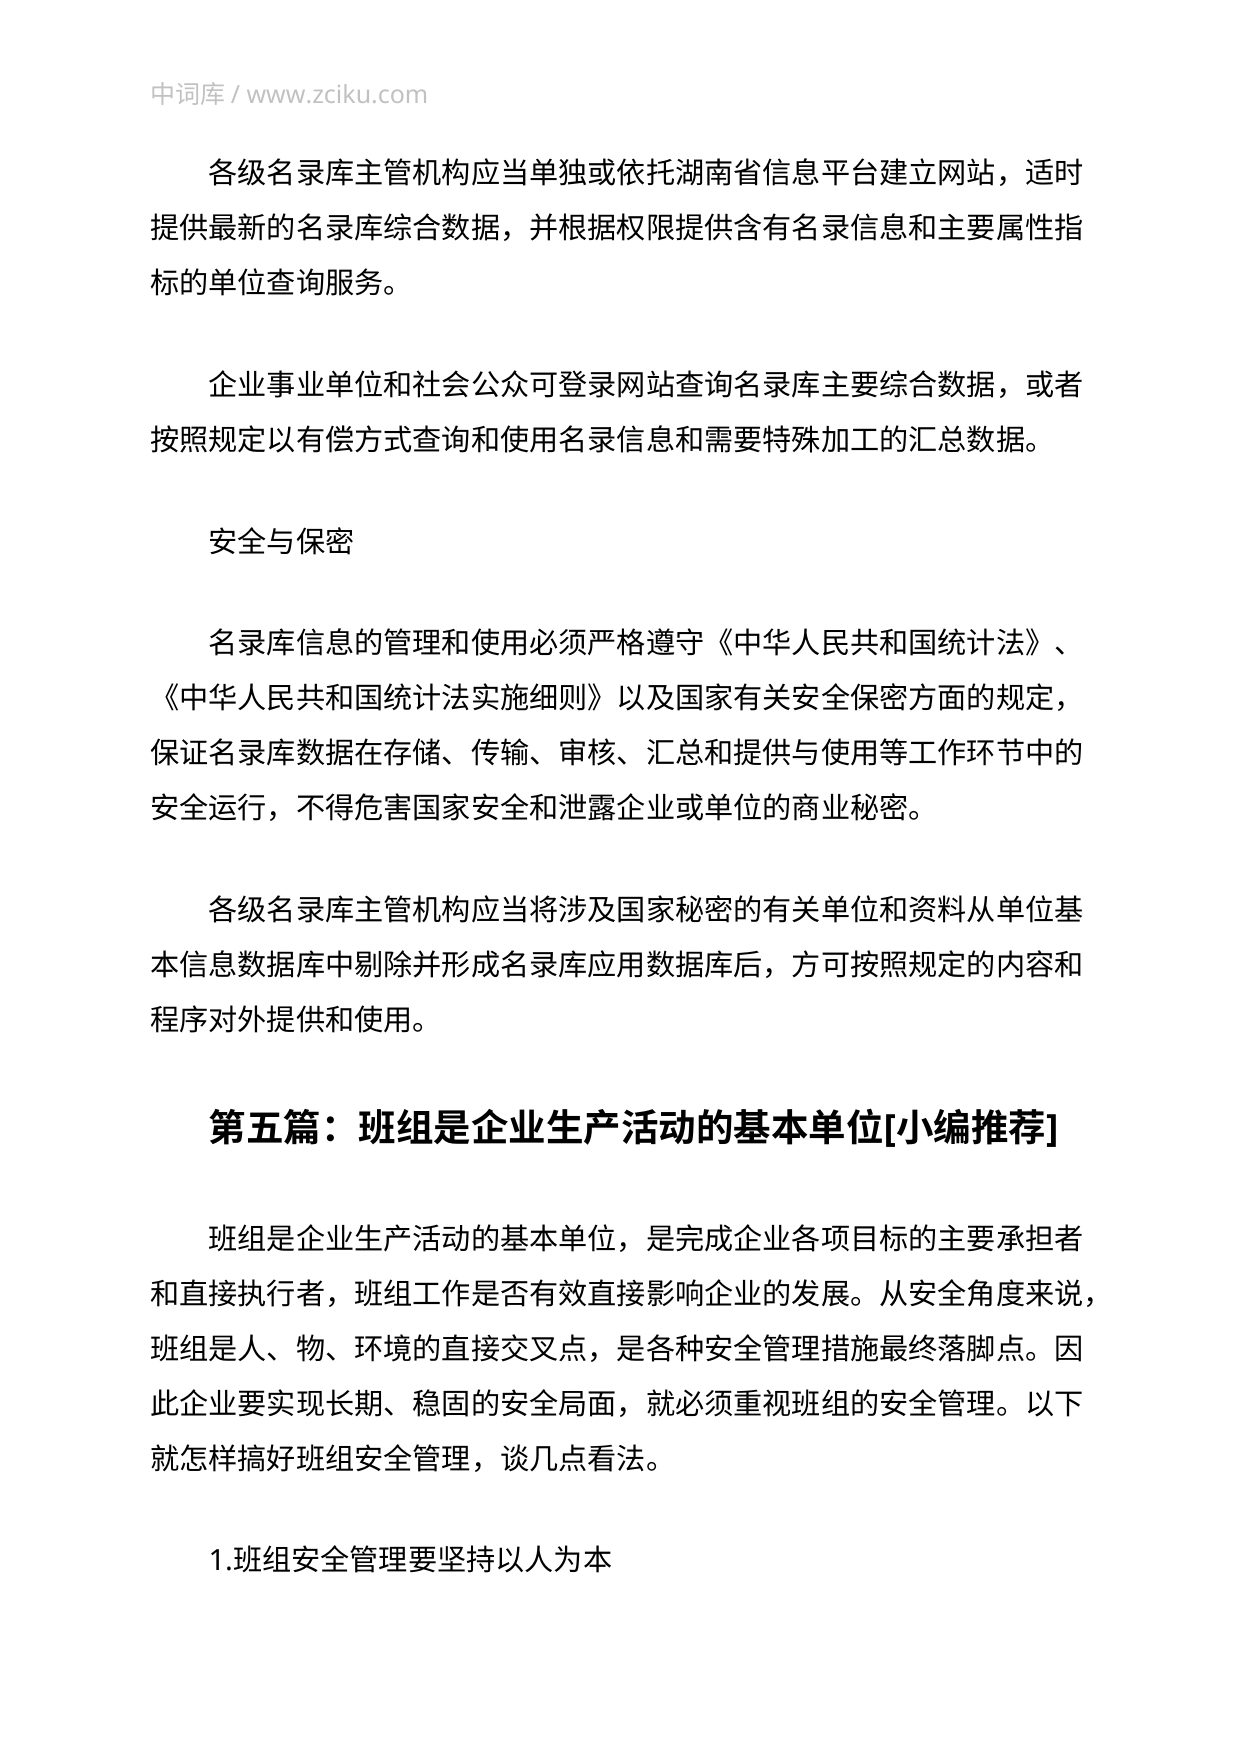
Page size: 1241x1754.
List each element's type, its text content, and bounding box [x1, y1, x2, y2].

text 安全与保密 [150, 518, 1090, 561]
text 企业事业单位和社会公众可登录网站查询名录库主要综合数据，或者按照规定以有偿方式查询和使用名录信息和需要特殊加工的汇总数据。 [150, 362, 1090, 459]
text 名录库信息的管理和使用必须严格遵守《中华人民共和国统计法》、《中华人民共和国统计法实施细则》以及国家有关安全保密方面的规定，保证名录库数据在存储、传输、审核、汇总和提供与使用等工作环节中的安全运行，不得危害国家安全和泄露企业或单位的商业秘密。 [150, 620, 1090, 827]
text 班组是企业生产活动的基本单位，是完成企业各项目标的主要承担者和直接执行者，班组工作是否有效直接影响企业的发展。从安全角度来说，班组是人、物、环境的直接交叉点，是各种安全管理措施最终落脚点。因此企业要实现长期、稳固的安全局面，就必须重视班组的安全管理。以下就怎样搞好班组安全管理，谈几点看法。 [150, 1216, 1090, 1477]
text 各级名录库主管机构应当单独或依托湖南省信息平台建立网站，适时提供最新的名录库综合数据，并根据权限提供含有名录信息和主要属性指标的单位查询服务。 [150, 150, 1090, 302]
text 1.班组安全管理要坚持以人为本 [150, 1537, 1090, 1579]
text 各级名录库主管机构应当将涉及国家秘密的有关单位和资料从单位基本信息数据库中剔除并形成名录库应用数据库后，方可按照规定的内容和程序对外提供和使用。 [150, 886, 1090, 1038]
text 第五篇：班组是企业生产活动的基本单位[小编推荐] [150, 1098, 1090, 1152]
